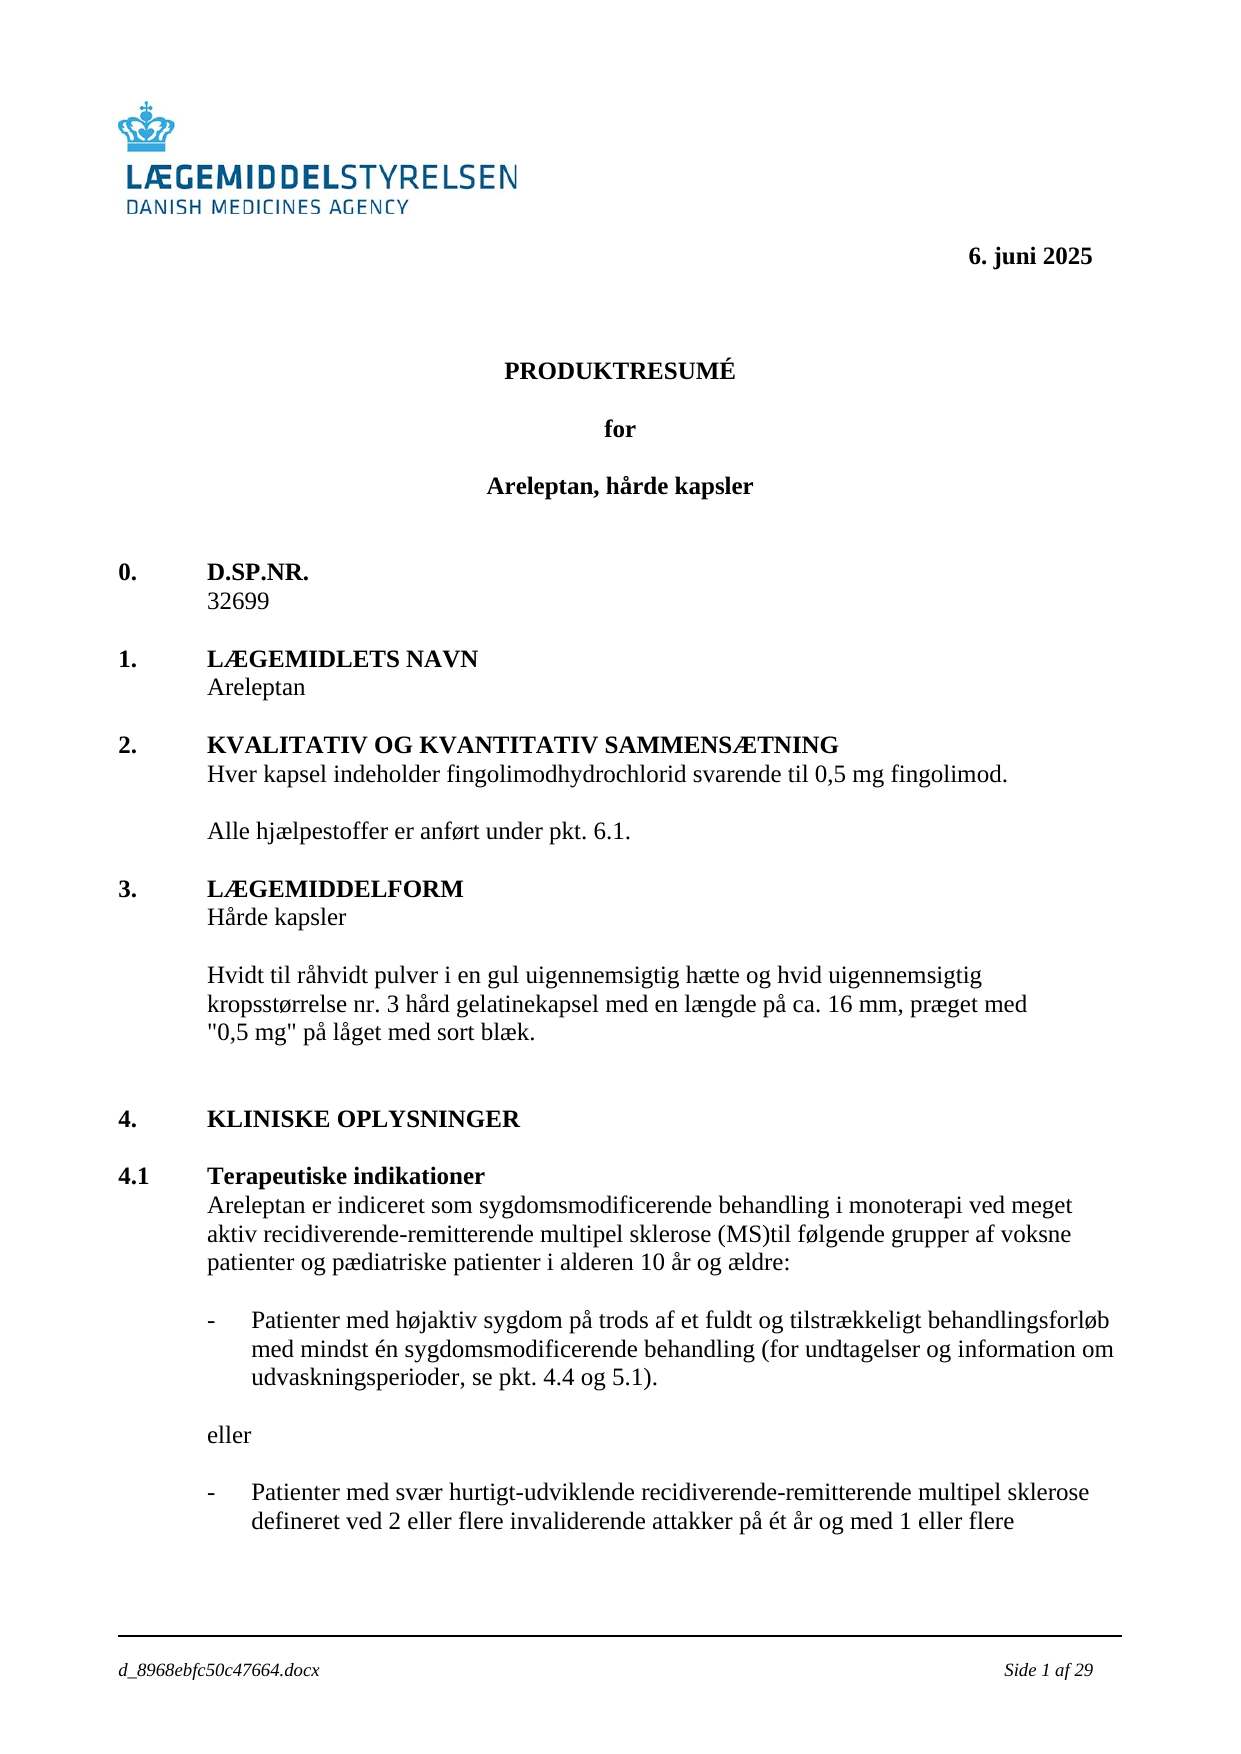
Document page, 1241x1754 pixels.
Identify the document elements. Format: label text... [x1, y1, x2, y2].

text 4. KLINISKE OPLYSNINGER [118, 1104, 1122, 1132]
picture [118, 101, 517, 214]
text Areleptan, hårde kapsler [118, 471, 1122, 500]
text Hver kapsel indeholder fingolimodhydrochlorid svarende til 0,5 mg fingolimod. [207, 759, 1122, 787]
text 1. LÆGEMIDLETS NAVN [118, 644, 1122, 672]
text 4.1 Terapeutiske indikationer [118, 1161, 1122, 1190]
text 3. LÆGEMIDDELFORM [118, 874, 1122, 902]
text Alle hjælpestoffer er anført under pkt. 6.1. [207, 816, 1122, 845]
text 0. D.SP.NR. [118, 557, 1122, 586]
text Areleptan er indiceret som sygdomsmodificerende behandling i monoterapi ved meget aktiv recidiverende-remitterende multipel sklerose (MS)til følgende grupper af voksne patienter og pædiatriske patienter i alderen 10 år og ældre: [207, 1190, 1122, 1276]
title 6. juni 2025 [118, 241, 1122, 270]
text Hvidt til råhvidt pulver i en gul uigennemsigtig hætte og hvid uigennemsigtig kropsstørrelse nr. 3 hård gelatinekapsel med en længde på ca. 16 mm, præget med "0,5 mg" på låget med sort blæk. [207, 960, 1122, 1046]
text 2. KVALITATIV OG KVANTITATIV SAMMENSÆTNING [118, 730, 1122, 759]
text Hårde kapsler [207, 902, 1122, 931]
text Areleptan [207, 672, 1122, 701]
text eller [207, 1420, 1122, 1449]
list Patienter med højaktiv sygdom på trods af et fuldt og tilstrækkeligt behandlingsforløb med mindst én sygdomsmodificerende behandling (for undtagelser og information om udvaskningsperioder, se pkt. 4.4 og 5.1). [207, 1305, 1122, 1391]
text PRODUKTRESUMÉ [118, 356, 1122, 385]
text for [118, 414, 1122, 442]
text 32699 [207, 586, 1122, 615]
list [207, 1477, 1122, 1535]
